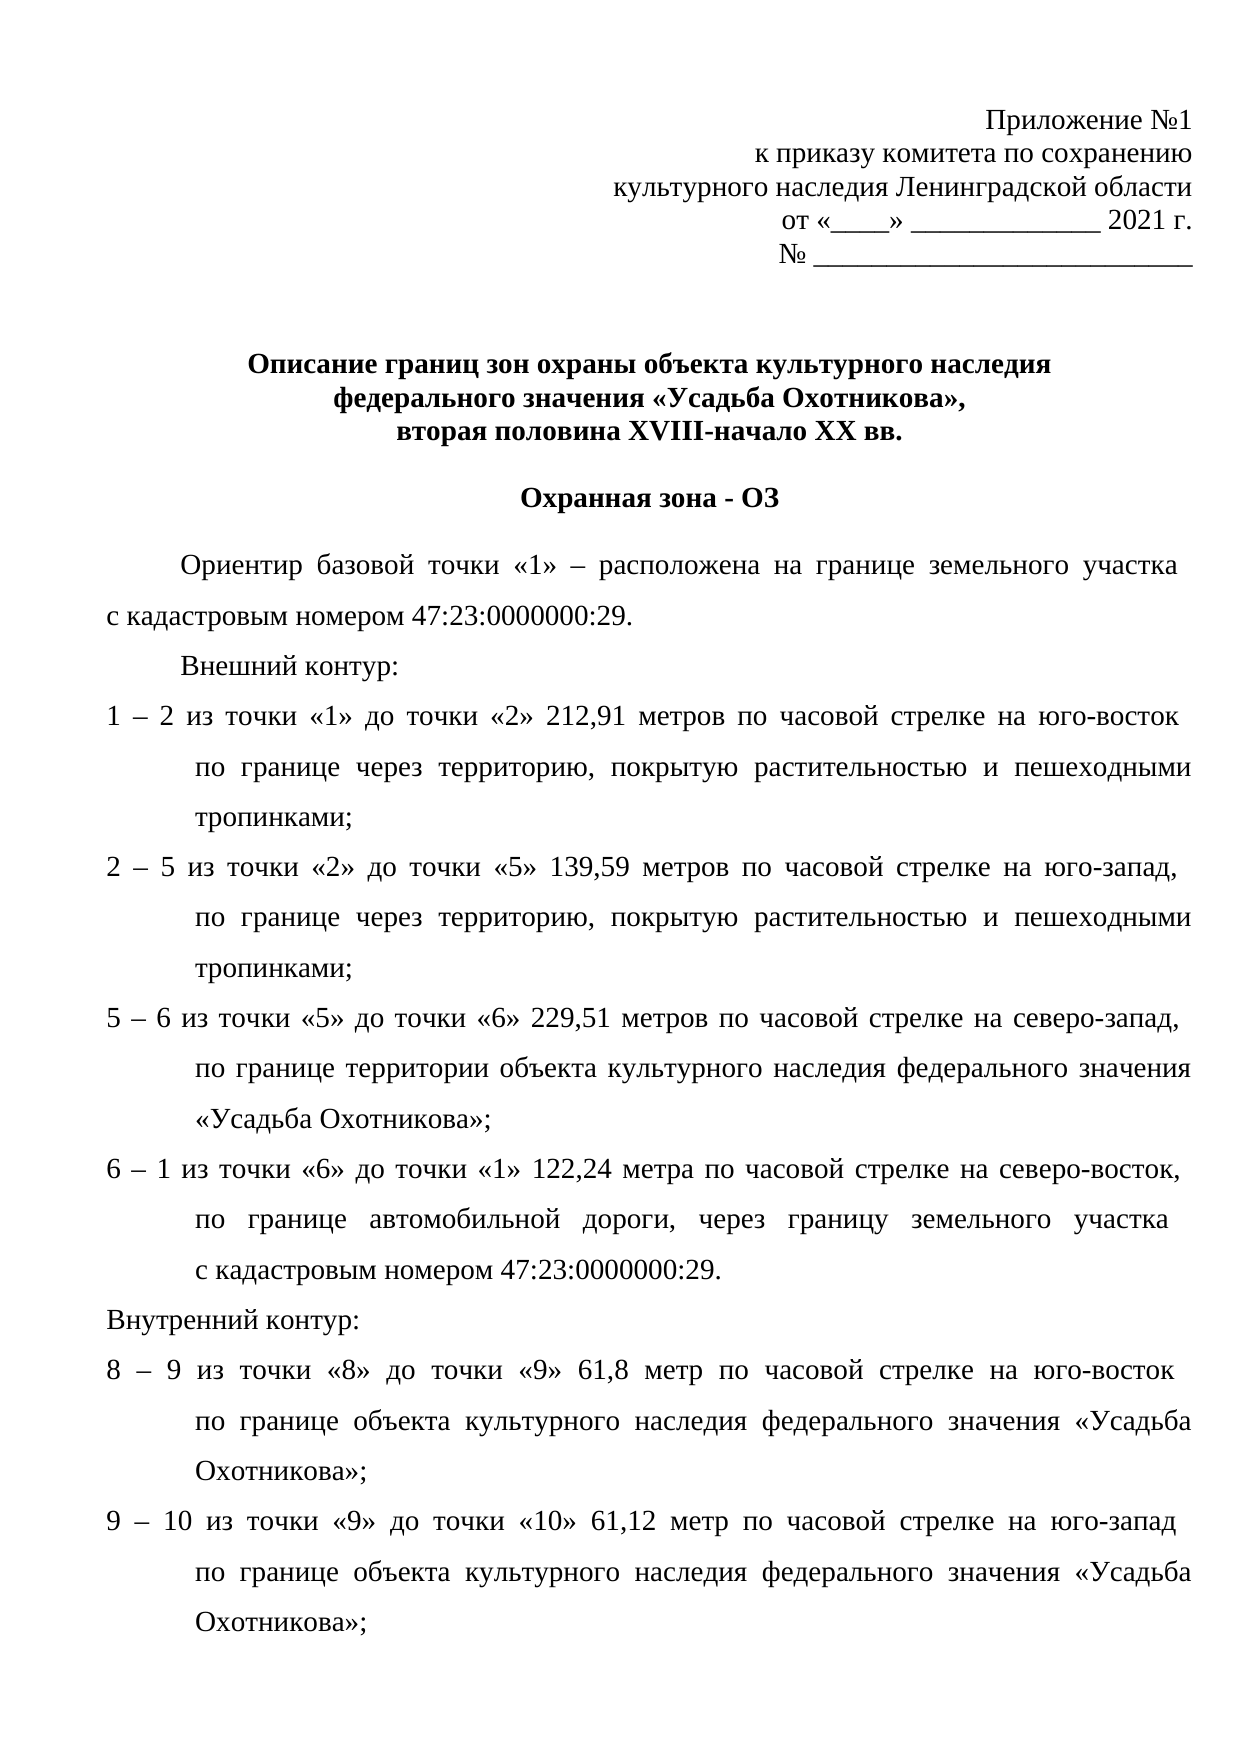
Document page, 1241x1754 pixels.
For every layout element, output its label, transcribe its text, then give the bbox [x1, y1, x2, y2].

text Внешний контур: [106, 648, 1192, 682]
text 2 – 5 из точки «2» до точки «5» 139,59 метров по часовой стрелке на юго-запад, по границе через территорию, покрытую растительностью и пешеходными тропинками; [106, 849, 1192, 983]
text Охранная зона - ОЗ [106, 480, 1192, 514]
text № __________________________ [106, 236, 1192, 269]
text 6 – 1 из точки «6» до точки «1» 122,24 метра по часовой стрелке на северо-восток, по границе автомобильной дороги, через границу земельного участка с кадастровым номером 47:23:0000000:29. [106, 1151, 1192, 1285]
text 9 – 10 из точки «9» до точки «10» 61,12 метр по часовой стрелке на юго-запад по границе объекта культурного наследия федерального значения «Усадьба Охотникова»; [106, 1503, 1192, 1637]
text Ориентир базовой точки «1» – расположена на границе земельного участка с кадастровым номером 47:23:0000000:29. [106, 547, 1192, 631]
text вторая половина XVIII-начало ХХ вв. [106, 413, 1192, 447]
text Описание границ зон охраны объекта культурного наследия [106, 346, 1192, 380]
text федерального значения «Усадьба Охотникова», [106, 380, 1192, 413]
text 5 – 6 из точки «5» до точки «6» 229,51 метров по часовой стрелке на северо-запад, по границе территории объекта культурного наследия федерального значения «Усадьба Охотникова»; [106, 1000, 1192, 1134]
text культурного наследия Ленинградской области [106, 169, 1192, 202]
text от «____» _____________ 2021 г. [106, 202, 1192, 236]
text Внутренний контур: [106, 1302, 1192, 1336]
text 1 – 2 из точки «1» до точки «2» 212,91 метров по часовой стрелке на юго-восток по границе через территорию, покрытую растительностью и пешеходными тропинками; [106, 698, 1192, 832]
text 8 – 9 из точки «8» до точки «9» 61,8 метр по часовой стрелке на юго-восток по границе объекта культурного наследия федерального значения «Усадьба Охотникова»; [106, 1352, 1192, 1487]
text к приказу комитета по сохранению [106, 135, 1192, 169]
text Приложение №1 [62, 102, 1192, 135]
